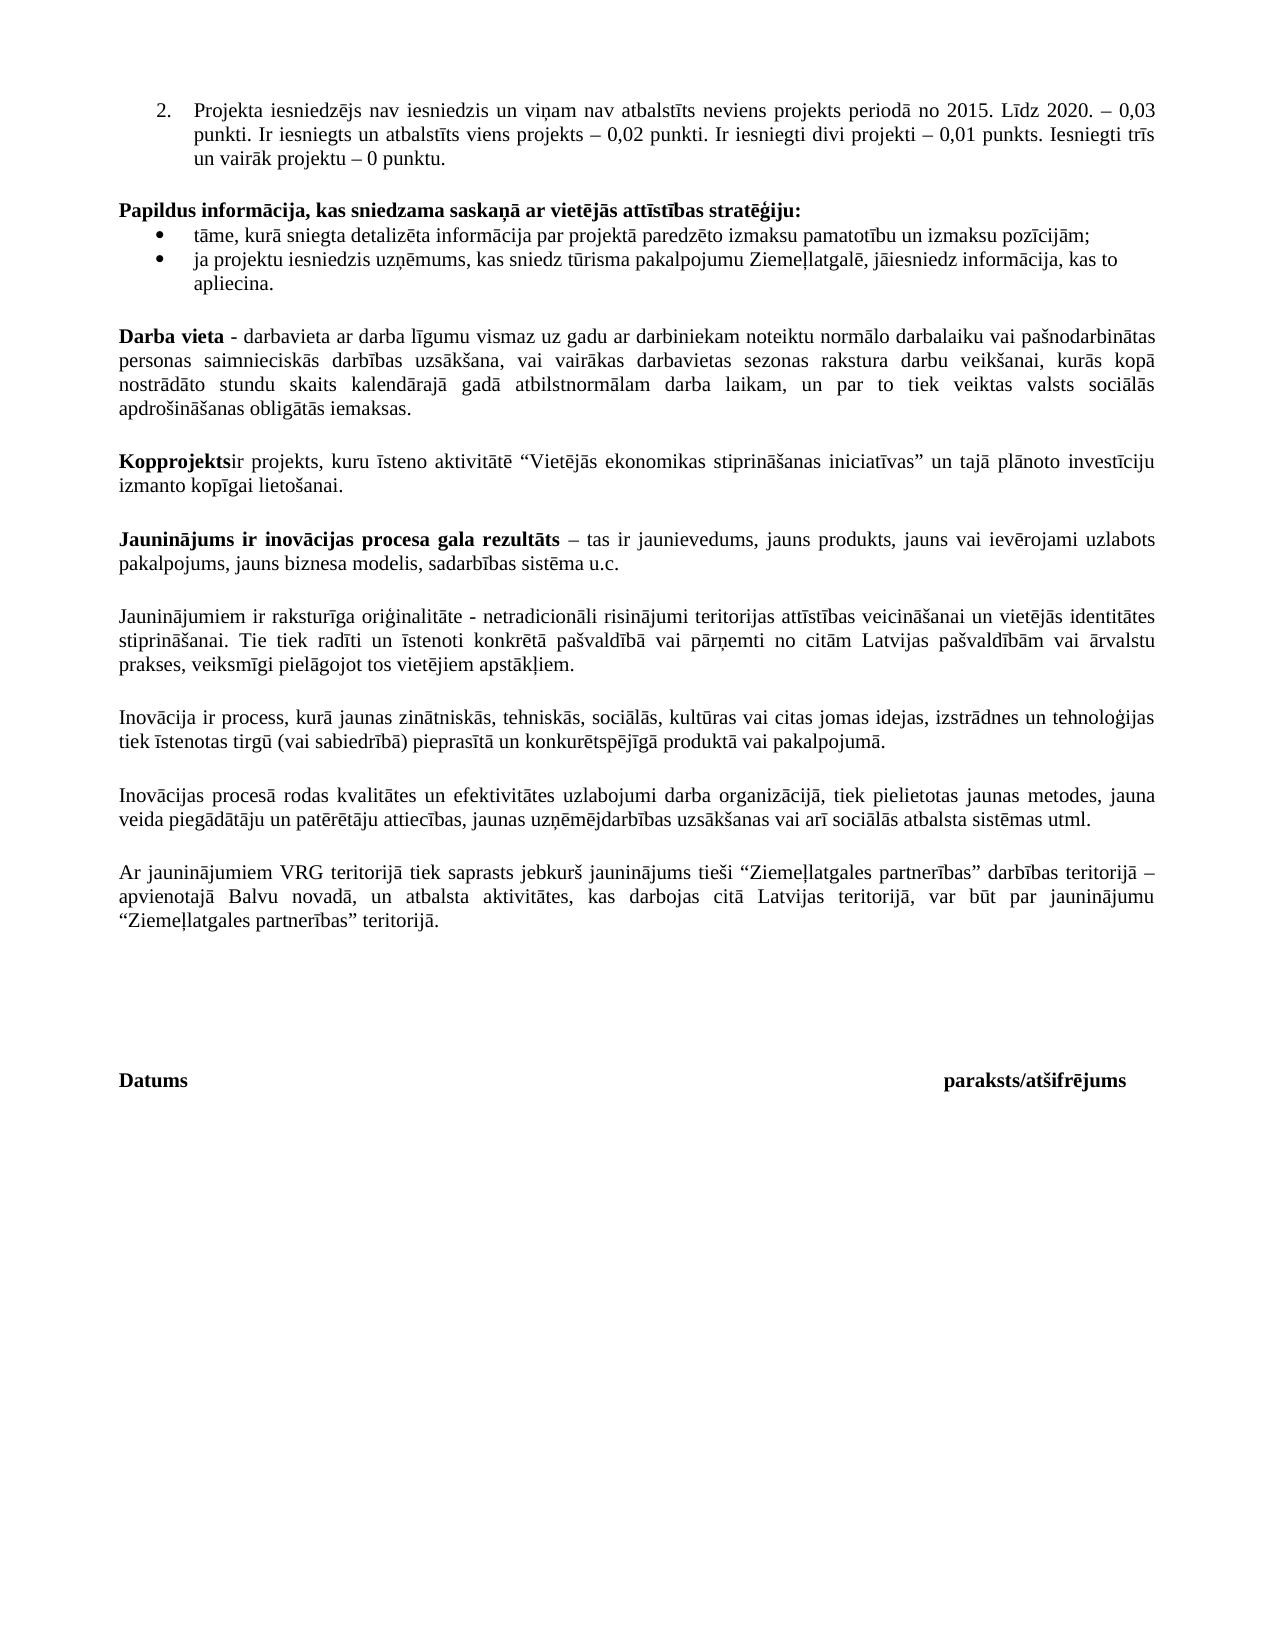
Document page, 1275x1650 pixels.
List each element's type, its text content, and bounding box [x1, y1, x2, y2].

text Inovācijas procesā rodas kvalitātes un efektivitātes uzlabojumi darba organizācijā, tiek pielietotas jaunas metodes, jauna veida piegādātāju un patērētāju attiecības, jaunas uzņēmējdarbības uzsākšanas vai arī sociālās atbalsta sistēmas utml. [118, 782, 1156, 831]
text Datums paraksts/atšifrējums [118, 1068, 1156, 1092]
text Jauninājums ir inovācijas procesa gala rezultāts – tas ir jaunievedums, jauns produkts, jauns vai ievērojami uzlabots pakalpojums, jauns biznesa modelis, sadarbības sistēma u.c. [118, 527, 1156, 575]
text Darba vieta - darbavieta ar darba līgumu vismaz uz gadu ar darbiniekam noteiktu normālo darbalaiku vai pašnodarbinātas personas saimnieciskās darbības uzsākšana, vai vairākas darbavietas sezonas rakstura darbu veikšanai, kurās kopā nostrādāto stundu skaits kalendārajā gadā atbilstnormālam darba laikam, un par to tiek veiktas valsts sociālās apdrošināšanas obligātās iemaksas. [118, 324, 1156, 420]
list tāme, kurā sniegta detalizēta informācija par projektā paredzēto izmaksu pamatotību un izmaksu pozīcijām; [156, 222, 1156, 247]
list Projekta iesniedzējs nav iesniedzis un viņam nav atbalstīts neviens projekts periodā no 2015. Līdz 2020. – 0,03 punkti. Ir iesniegts un atbalstīts viens projekts – 0,02 punkti. Ir iesniegti divi projekti – 0,01 punkts. Iesniegti trīs un vairāk projektu – 0 punktu. [156, 97, 1156, 170]
text Papildus informācija, kas sniedzama saskaņā ar vietējās attīstības stratēģiju: [118, 198, 1156, 222]
text Ar jauninājumiem VRG teritorijā tiek saprasts jebkurš jauninājums tieši “Ziemeļlatgales partnerības” darbības teritorijā – apvienotajā Balvu novadā, un atbalsta aktivitātes, kas darbojas citā Latvijas teritorijā, var būt par jauninājumu “Ziemeļlatgales partnerības” teritorijā. [118, 860, 1156, 932]
text Kopprojektsir projekts, kuru īsteno aktivitātē “Vietējās ekonomikas stiprināšanas iniciatīvas” un tajā plānoto investīciju izmanto kopīgai lietošanai. [118, 449, 1156, 497]
text Jauninājumiem ir raksturīga oriģinalitāte - netradicionāli risinājumi teritorijas attīstības veicināšanai un vietējās identitātes stiprināšanai. Tie tiek radīti un īstenoti konkrētā pašvaldībā vai pārņemti no citām Latvijas pašvaldībām vai ārvalstu prakses, veiksmīgi pielāgojot tos vietējiem apstākļiem. [118, 604, 1156, 676]
list ja projektu iesniedzis uzņēmums, kas sniedz tūrisma pakalpojumu Ziemeļlatgalē, jāiesniedz informācija, kas to apliecina. [156, 247, 1156, 295]
text Inovācija ir process, kurā jaunas zinātniskās, tehniskās, sociālās, kultūras vai citas jomas idejas, izstrādnes un tehnoloģijas tiek īstenotas tirgū (vai sabiedrībā) pieprasītā un konkurētspējīgā produktā vai pakalpojumā. [118, 705, 1156, 753]
